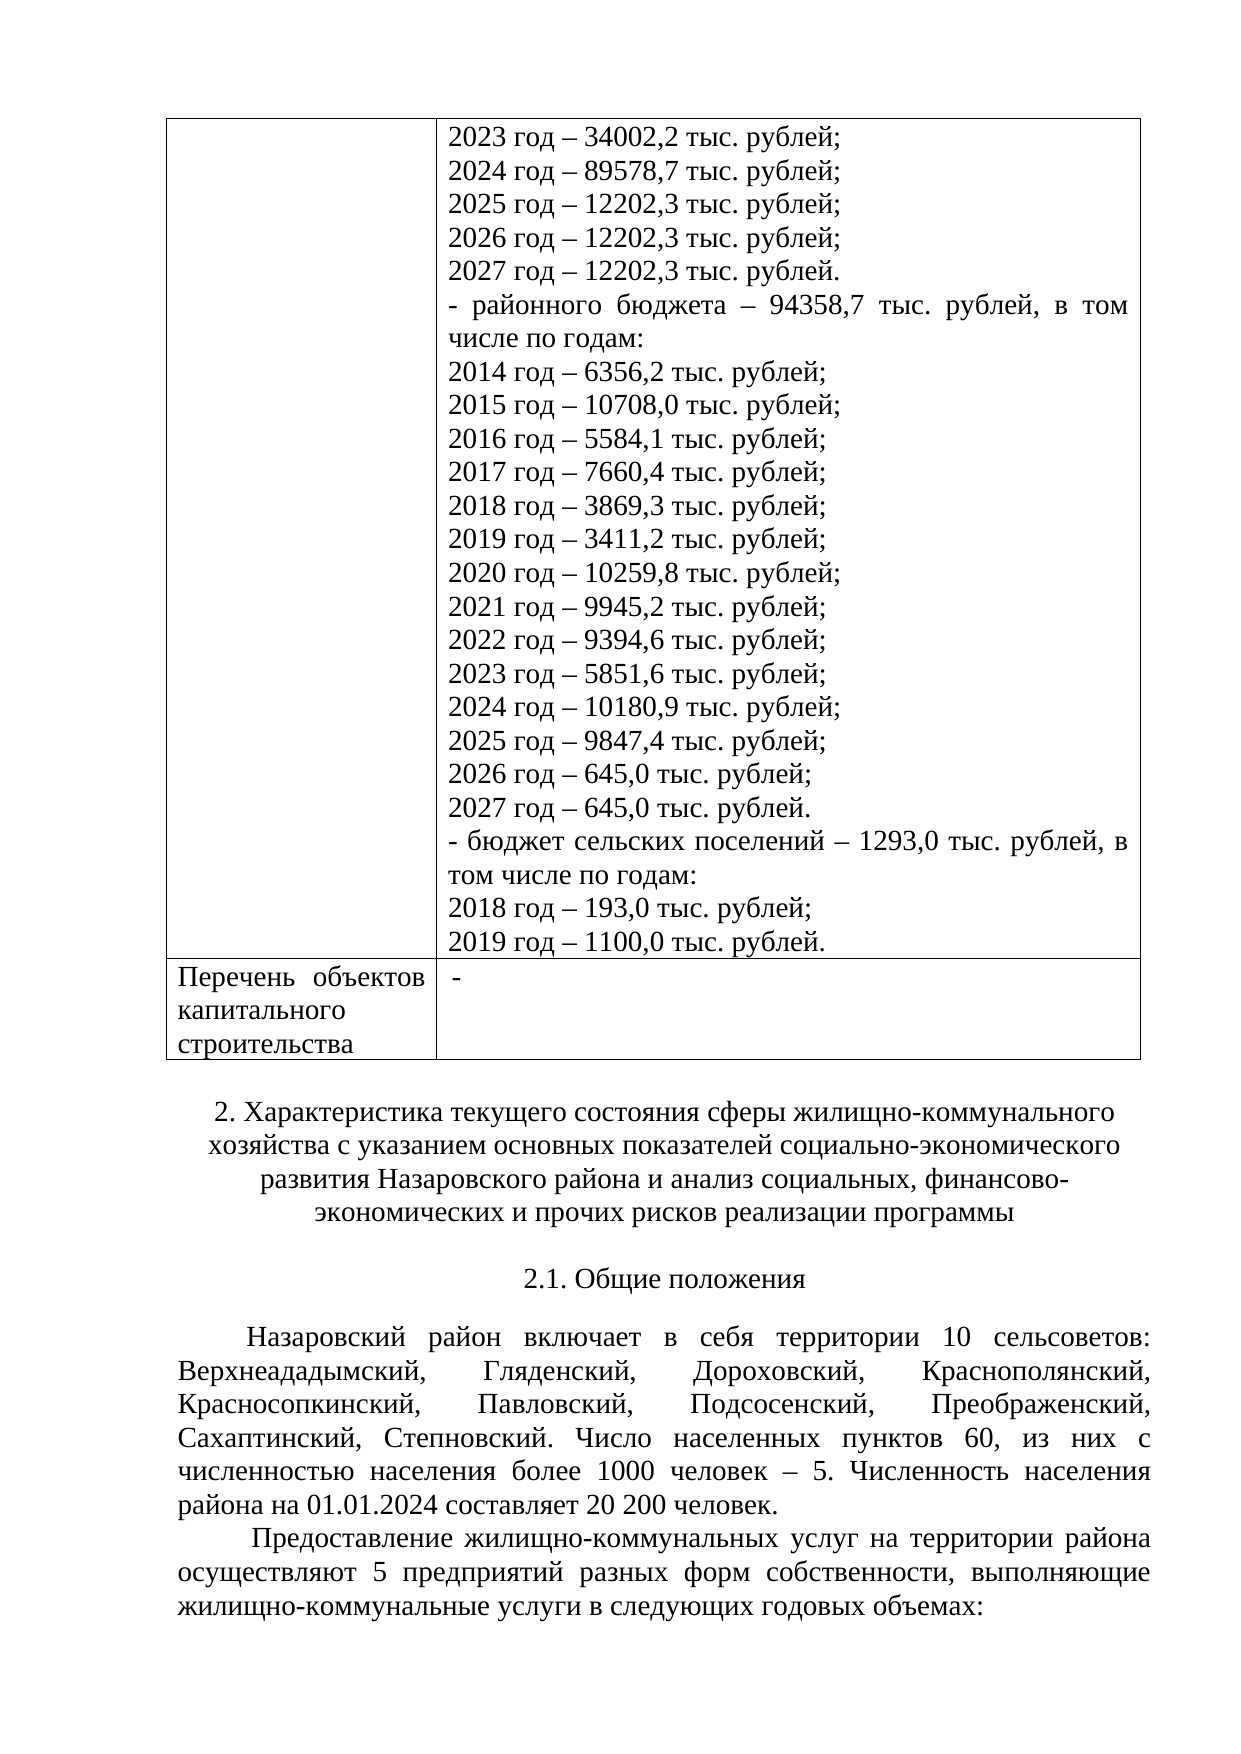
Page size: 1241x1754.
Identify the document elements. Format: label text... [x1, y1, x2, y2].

text Назаровский район включает в себя территории 10 сельсоветов: Верхнеададымский, Гляденский, Дороховский, Краснополянский, Красносопкинский, Павловский, Подсосенский, Преображенский, Сахаптинский, Степновский. Число населенных пунктов 60, из них с численностью населения более 1000 человек – 5. Численность населения района на 01.01.2024 составляет 20 200 человек. [177, 1319, 1152, 1521]
text Предоставление жилищно-коммунальных услуг на территории района осуществляют 5 предприятий разных форм собственности, выполняющие жилищно-коммунальные услуги в следующих годовых объемах: [177, 1521, 1152, 1621]
list 2.1. Общие положения [177, 1262, 1152, 1295]
list 2. Характеристика текущего состояния сферы жилищно-коммунального хозяйства с указанием основных показателей социально-экономического развития Назаровского района и анализ социальных, финансово-экономических и прочих рисков реализации программы [177, 1094, 1152, 1228]
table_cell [437, 119, 1140, 958]
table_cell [167, 119, 436, 958]
table_cell - [437, 959, 1140, 1059]
table_cell Перечень объектов капитального строительства [167, 959, 436, 1059]
